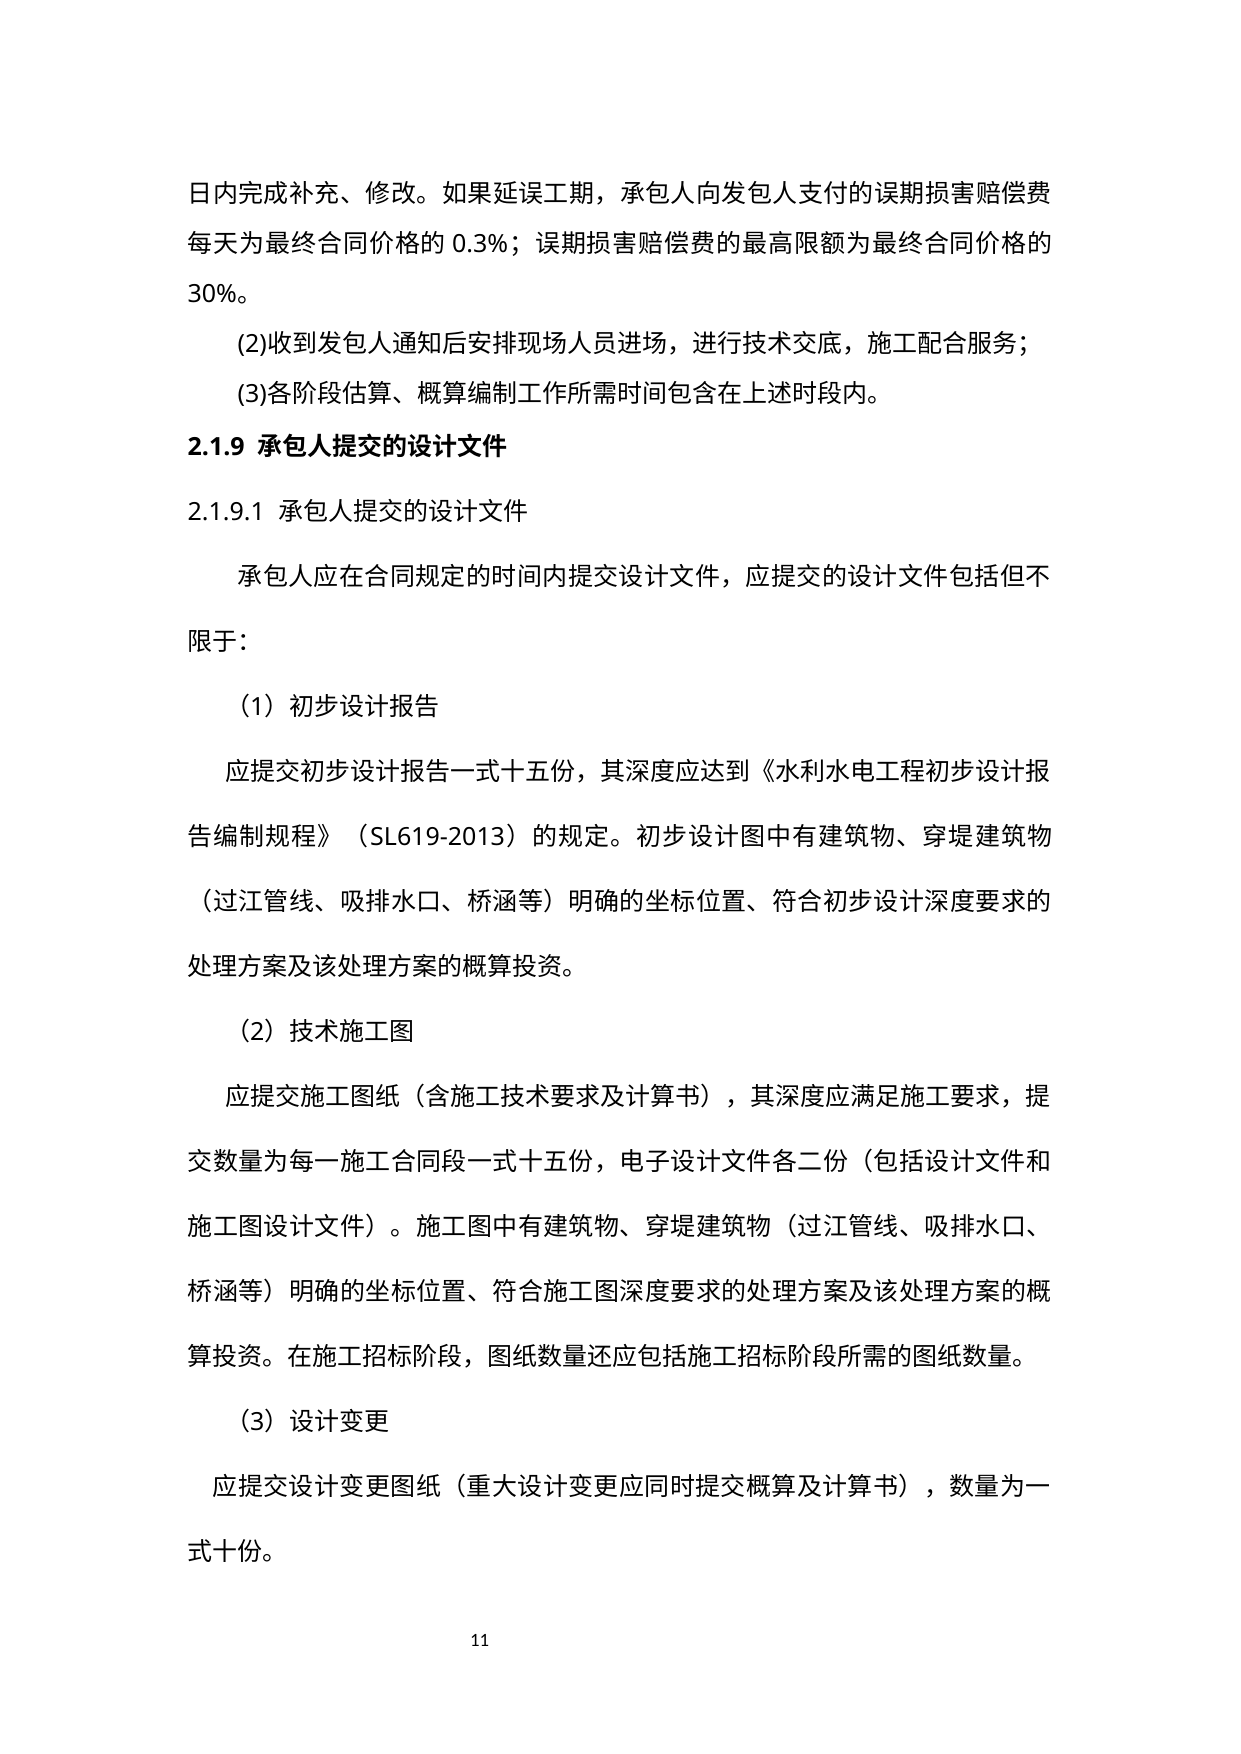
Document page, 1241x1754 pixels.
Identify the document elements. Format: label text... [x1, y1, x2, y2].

text （2）技术施工图 [187, 997, 1053, 1062]
text 应提交初步设计报告一式十五份，其深度应达到《水利水电工程初步设计报告编制规程》（SL619-2013）的规定。初步设计图中有建筑物、穿堤建筑物（过江管线、吸排水口、桥涵等）明确的坐标位置、符合初步设计深度要求的处理方案及该处理方案的概算投资。 [187, 737, 1053, 997]
text （1）初步设计报告 [187, 672, 1053, 737]
text 应提交施工图纸（含施工技术要求及计算书），其深度应满足施工要求，提交数量为每一施工合同段一式十五份，电子设计文件各二份（包括设计文件和施工图设计文件）。施工图中有建筑物、穿堤建筑物（过江管线、吸排水口、桥涵等）明确的坐标位置、符合施工图深度要求的处理方案及该处理方案的概算投资。在施工招标阶段，图纸数量还应包括施工招标阶段所需的图纸数量。 [187, 1062, 1053, 1387]
text (3)各阶段估算、概算编制工作所需时间包含在上述时段内。 [187, 362, 1053, 412]
text 2.1.9 承包人提交的设计文件 [187, 412, 1053, 477]
text （3）设计变更 [187, 1387, 1053, 1452]
text 承包人应在合同规定的时间内提交设计文件，应提交的设计文件包括但不限于： [187, 542, 1053, 672]
text 2.1.9.1 承包人提交的设计文件 [187, 477, 1053, 542]
text 应提交设计变更图纸（重大设计变更应同时提交概算及计算书），数量为一式十份。 [187, 1452, 1053, 1582]
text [187, 162, 1053, 312]
text (2)收到发包人通知后安排现场人员进场，进行技术交底，施工配合服务； [187, 312, 1053, 362]
